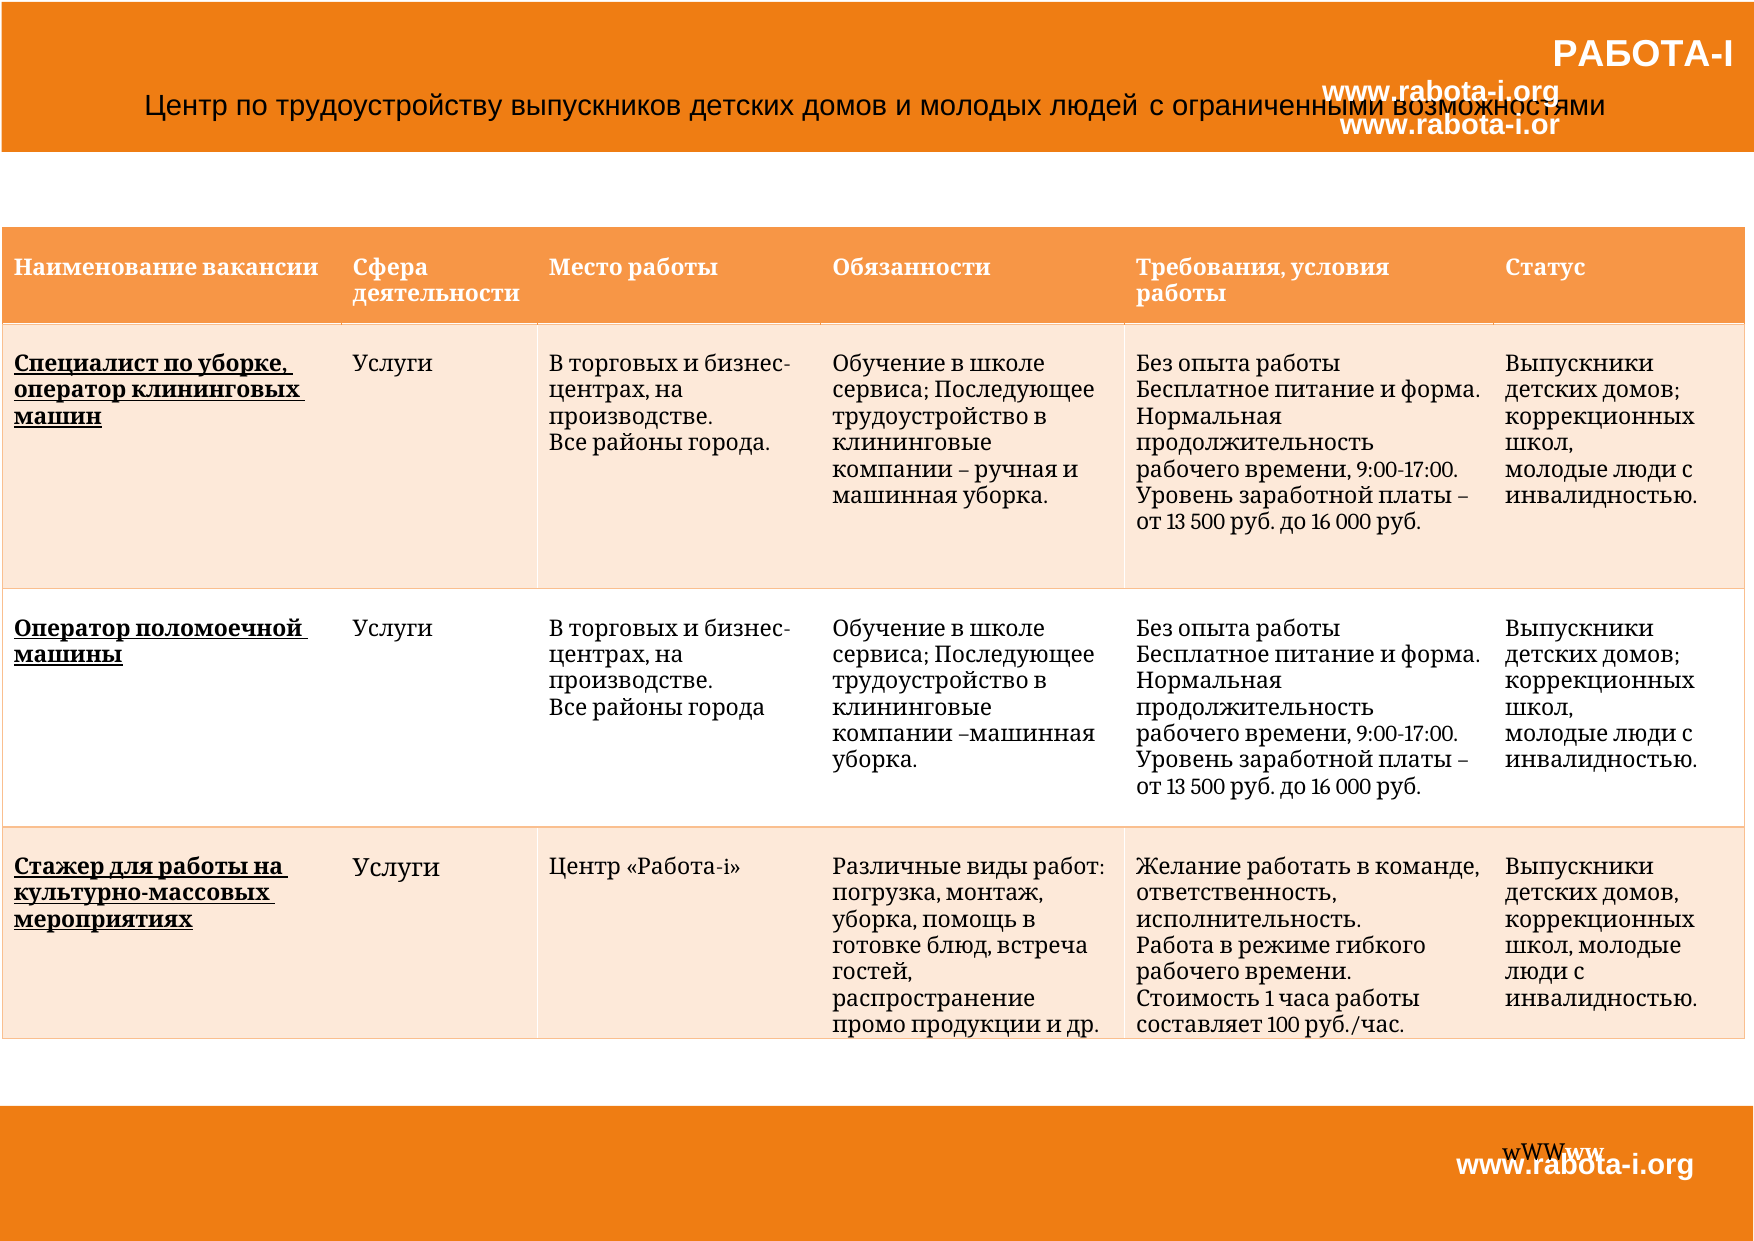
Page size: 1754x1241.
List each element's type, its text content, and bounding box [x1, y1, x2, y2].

table_cell Услуги [341, 828, 537, 1038]
table_cell Без опыта работы Бесплатное питание и форма. Нормальная продолжительность рабочего времени, 9:00-17:00. Уровень заработной платы – от 13 500 руб. до 16 000 руб. [1125, 589, 1494, 826]
table_cell Стажер для работы на культурно-массовых мероприятиях [3, 828, 341, 1038]
table_cell Различные виды работ: погрузка, монтаж, уборка, помощь в готовке блюд, встреча гостей, распространение промо продукции и др. [821, 828, 1124, 1038]
table_cell Центр «Работа-i» [538, 828, 821, 1038]
table_cell Обучение в школе сервиса; Последующее трудоустройство в клининговые компании – ручная и машинная уборка. [821, 325, 1124, 588]
table_cell Без опыта работы Бесплатное питание и форма. Нормальная продолжительность рабочего времени, 9:00-17:00. Уровень заработной платы – от 13 500 руб. до 16 000 руб. [1125, 325, 1494, 588]
table_header Требования, условия работы [1125, 228, 1493, 323]
table_cell Услуги [341, 325, 537, 588]
table_cell Выпускники детских домов; коррекционных школ, молодые люди с инвалидностью. [1494, 589, 1744, 826]
table_cell Специалист по уборке, оператор клининговых машин [3, 325, 341, 588]
table_cell В торговых и бизнес-центрах, на производстве. Все районы города. [538, 325, 821, 588]
table_header Статус [1494, 228, 1744, 323]
table_cell Оператор поломоечной машины [3, 589, 341, 826]
table_header Место работы [538, 228, 820, 323]
table_cell Обучение в школе сервиса; Последующее трудоустройство в клининговые компании –машинная уборка. [821, 589, 1124, 826]
table_header Сфера деятельности [342, 228, 537, 323]
table_cell Выпускники детских домов, коррекционных школ, молодые люди с инвалидностью. [1494, 828, 1744, 1038]
table_cell Услуги [341, 589, 537, 826]
table_header Обязанности [821, 228, 1124, 323]
table_header Наименование вакансии [3, 228, 341, 323]
table_cell Желание работать в команде, ответственность, исполнительность. Работа в режиме гибкого рабочего времени. Стоимость 1 часа работы составляет 100 руб./час. [1125, 828, 1494, 1038]
table_cell Выпускники детских домов; коррекционных школ, молодые люди с инвалидностью. [1494, 325, 1744, 588]
table_cell В торговых и бизнес-центрах, на производстве. Все районы города [538, 589, 821, 826]
